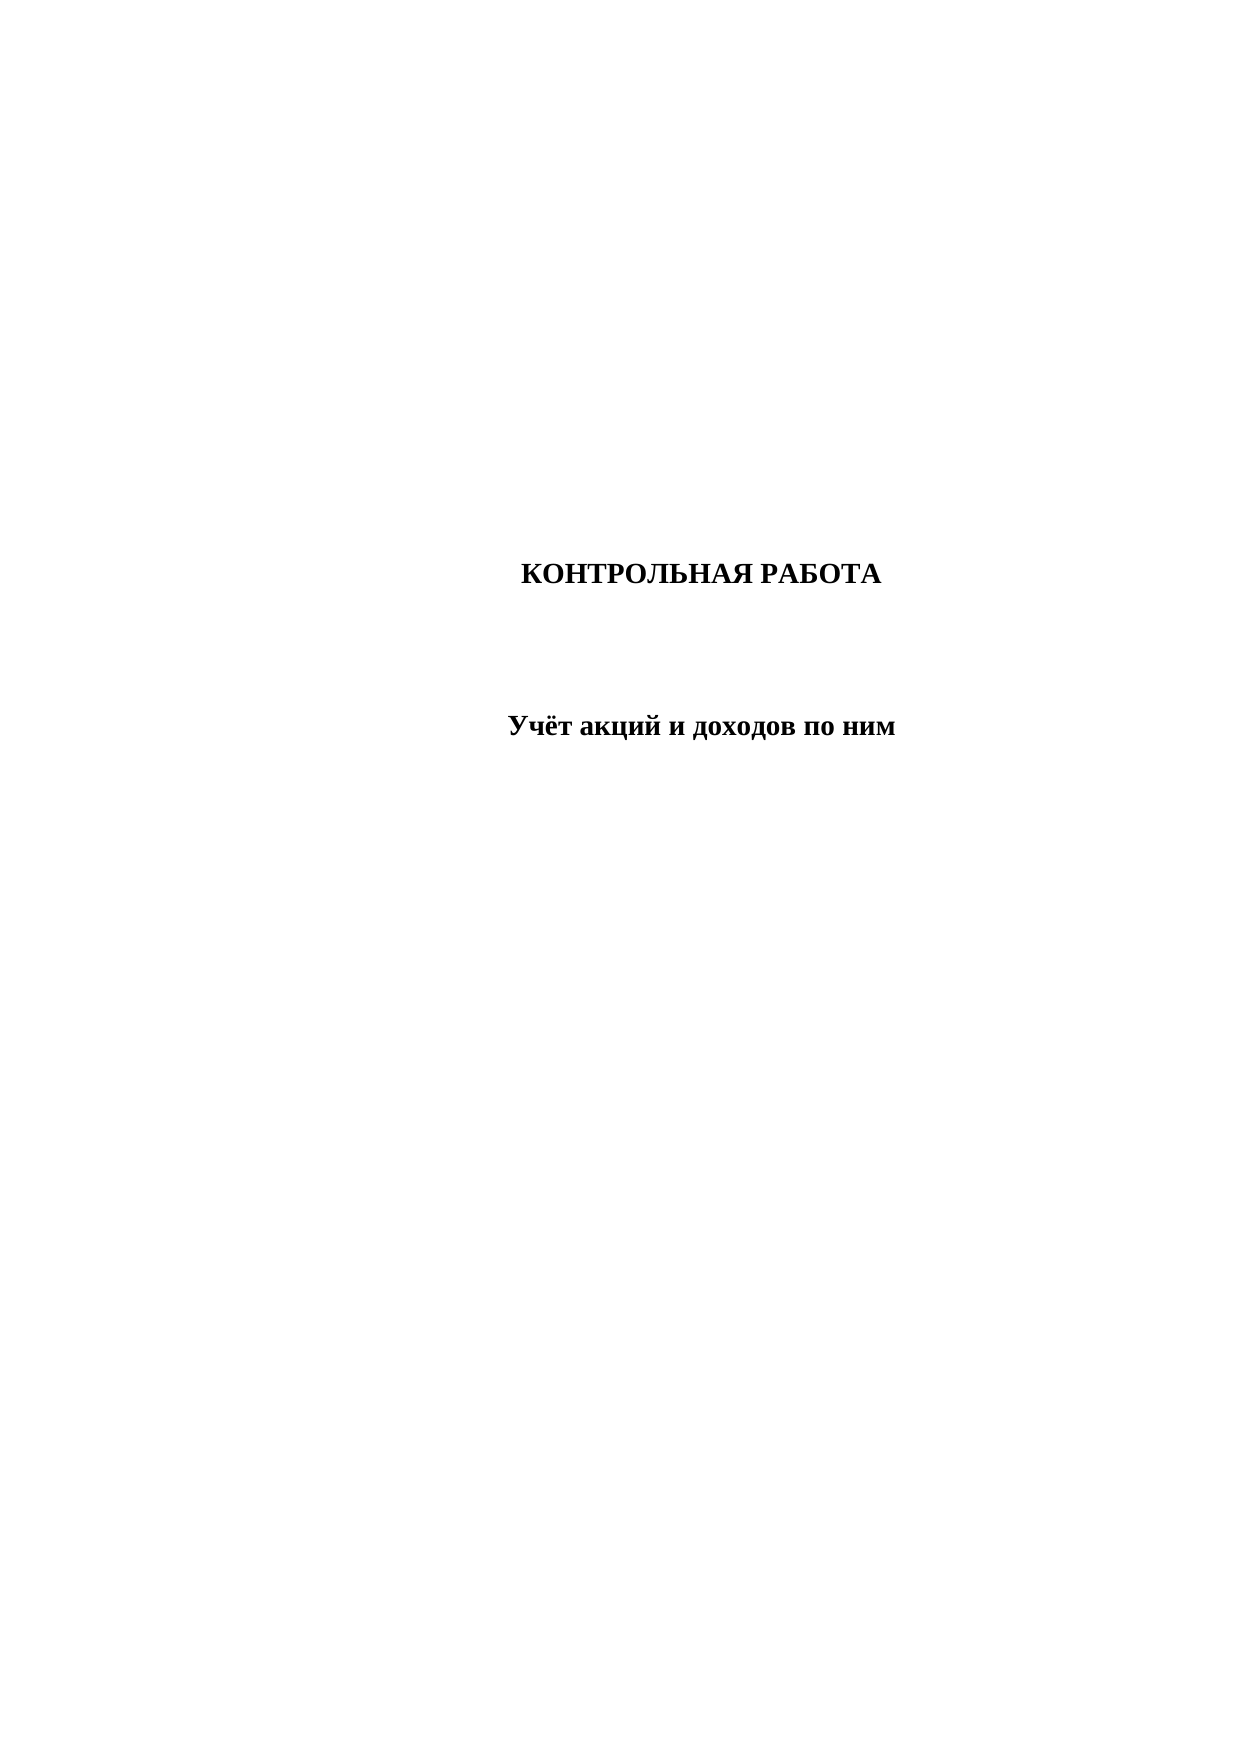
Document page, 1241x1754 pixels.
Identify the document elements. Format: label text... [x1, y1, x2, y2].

text КОНТРОЛЬНАЯ РАБОТА [177, 557, 1152, 590]
text Учёт акций и доходов по ним [177, 708, 1152, 741]
